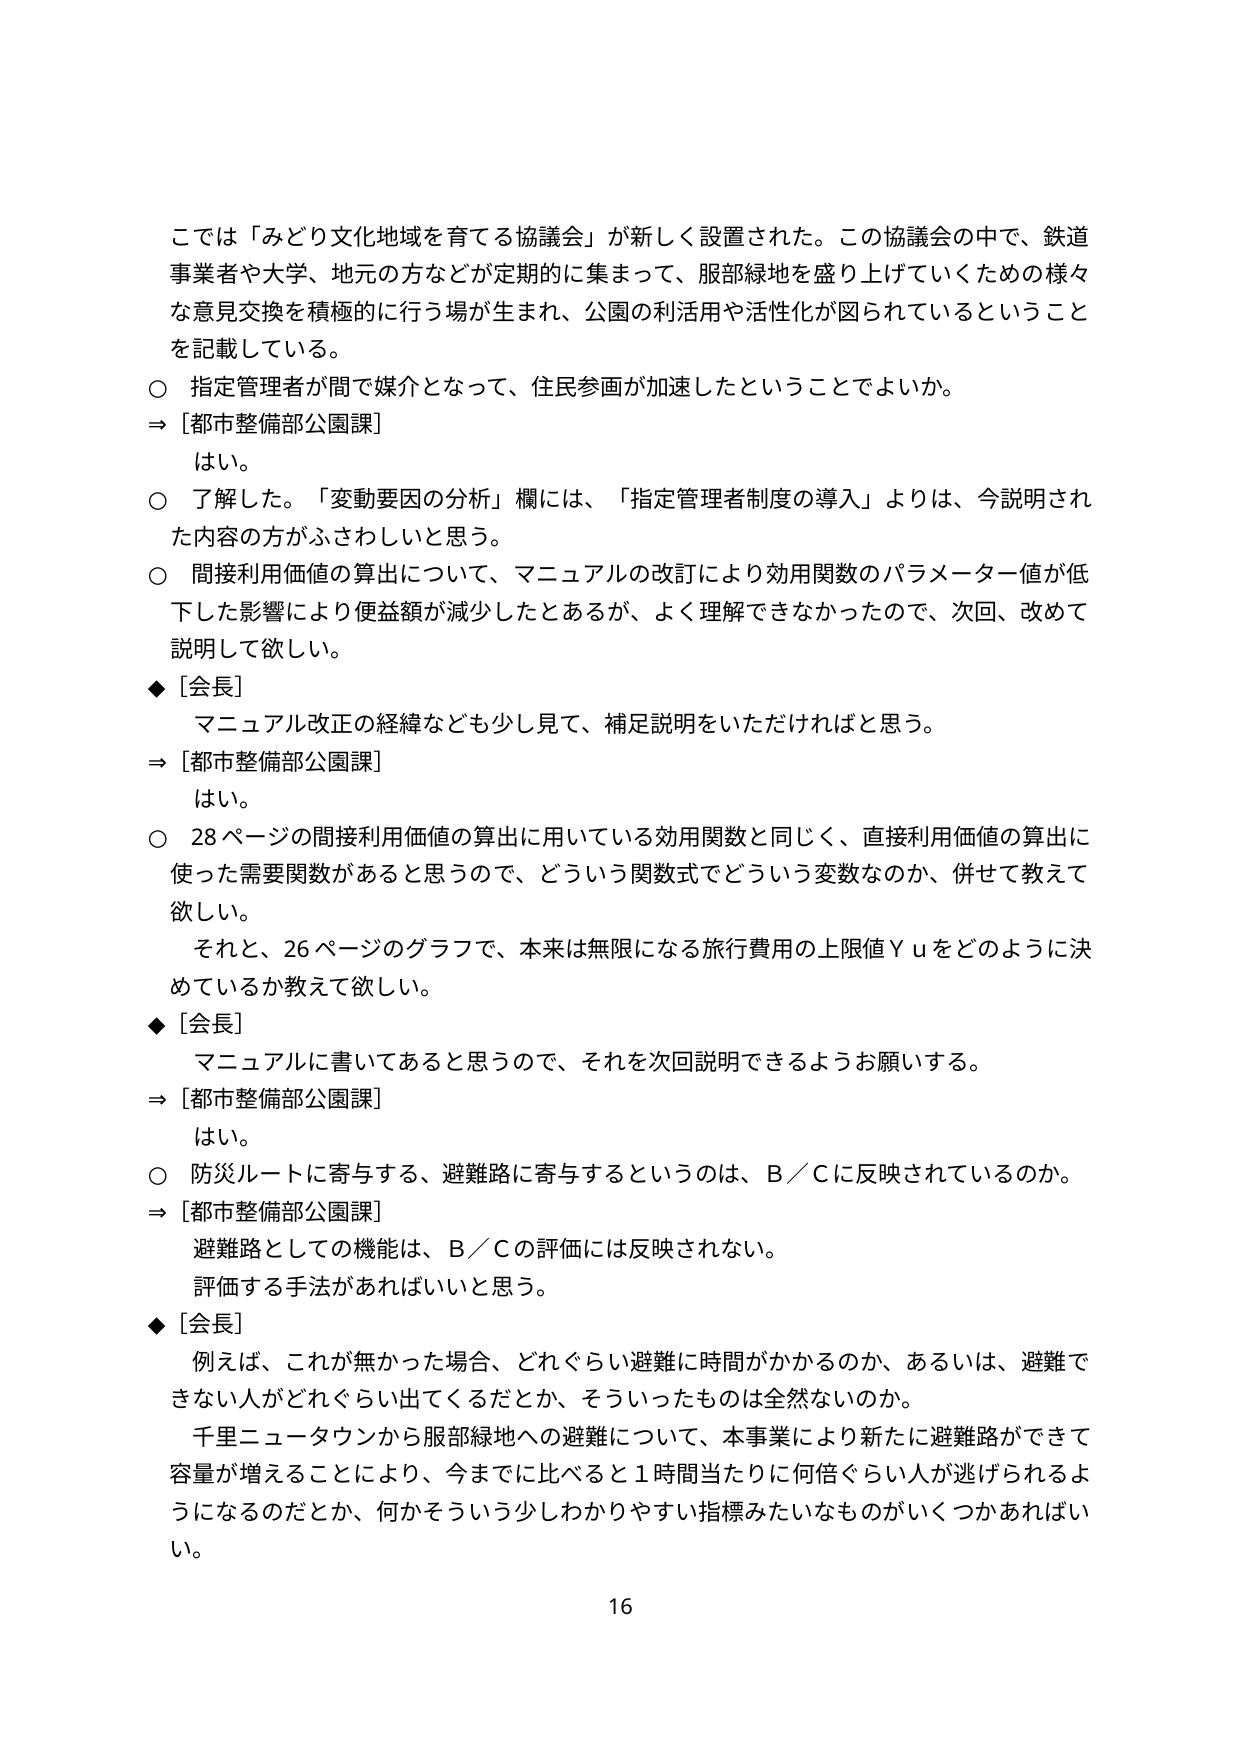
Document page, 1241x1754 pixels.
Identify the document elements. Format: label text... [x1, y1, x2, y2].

text 評価する手法があればいいと思う。 [148, 1267, 1093, 1304]
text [169, 217, 1093, 367]
text ◆［会長］ [148, 1304, 1093, 1342]
text はい。 [148, 442, 1093, 479]
text ◆［会長］ [148, 667, 1093, 704]
text ⇒［都市整備部公園課］ [148, 404, 1093, 442]
text マニュアル改正の経緯なども少し見て、補足説明をいただければと思う。 [148, 704, 1093, 742]
text ⇒［都市整備部公園課］ [148, 1079, 1093, 1117]
text 例えば、これが無かった場合、どれぐらい避難に時間がかかるのか、あるいは、避難できない人がどれぐらい出てくるだとか、そういったものは全然ないのか。 [169, 1342, 1093, 1417]
text ○ 防災ルートに寄与する、避難路に寄与するというのは、Ｂ／Ｃに反映されているのか。 [148, 1154, 1093, 1192]
text 千里ニュータウンから服部緑地への避難について、本事業により新たに避難路ができて容量が増えることにより、今までに比べると１時間当たりに何倍ぐらい人が逃げられるようになるのだとか、何かそういう少しわかりやすい指標みたいなものがいくつかあればいい。 [169, 1417, 1093, 1567]
text ○ 了解した。「変動要因の分析」欄には、「指定管理者制度の導入」よりは、今説明された内容の方がふさわしいと思う。 [148, 479, 1093, 554]
text ◆［会長］ [148, 1004, 1093, 1042]
text はい。 [148, 1117, 1093, 1154]
text はい。 [148, 779, 1093, 817]
text ○ 28ページの間接利用価値の算出に用いている効用関数と同じく、直接利用価値の算出に使った需要関数があると思うので、どういう関数式でどういう変数なのか、併せて教えて欲しい。 [148, 817, 1093, 929]
text ⇒［都市整備部公園課］ [148, 742, 1093, 779]
text ⇒［都市整備部公園課］ [148, 1192, 1093, 1229]
text ○ 間接利用価値の算出について、マニュアルの改訂により効用関数のパラメーター値が低下した影響により便益額が減少したとあるが、よく理解できなかったので、次回、改めて説明して欲しい。 [148, 554, 1093, 667]
text マニュアルに書いてあると思うので、それを次回説明できるようお願いする。 [148, 1042, 1093, 1079]
text ○ 指定管理者が間で媒介となって、住民参画が加速したということでよいか。 [148, 367, 1093, 404]
text それと、26ページのグラフで、本来は無限になる旅行費用の上限値Ｙｕをどのように決めているか教えて欲しい。 [169, 929, 1093, 1004]
text 避難路としての機能は、Ｂ／Ｃの評価には反映されない。 [148, 1229, 1093, 1267]
